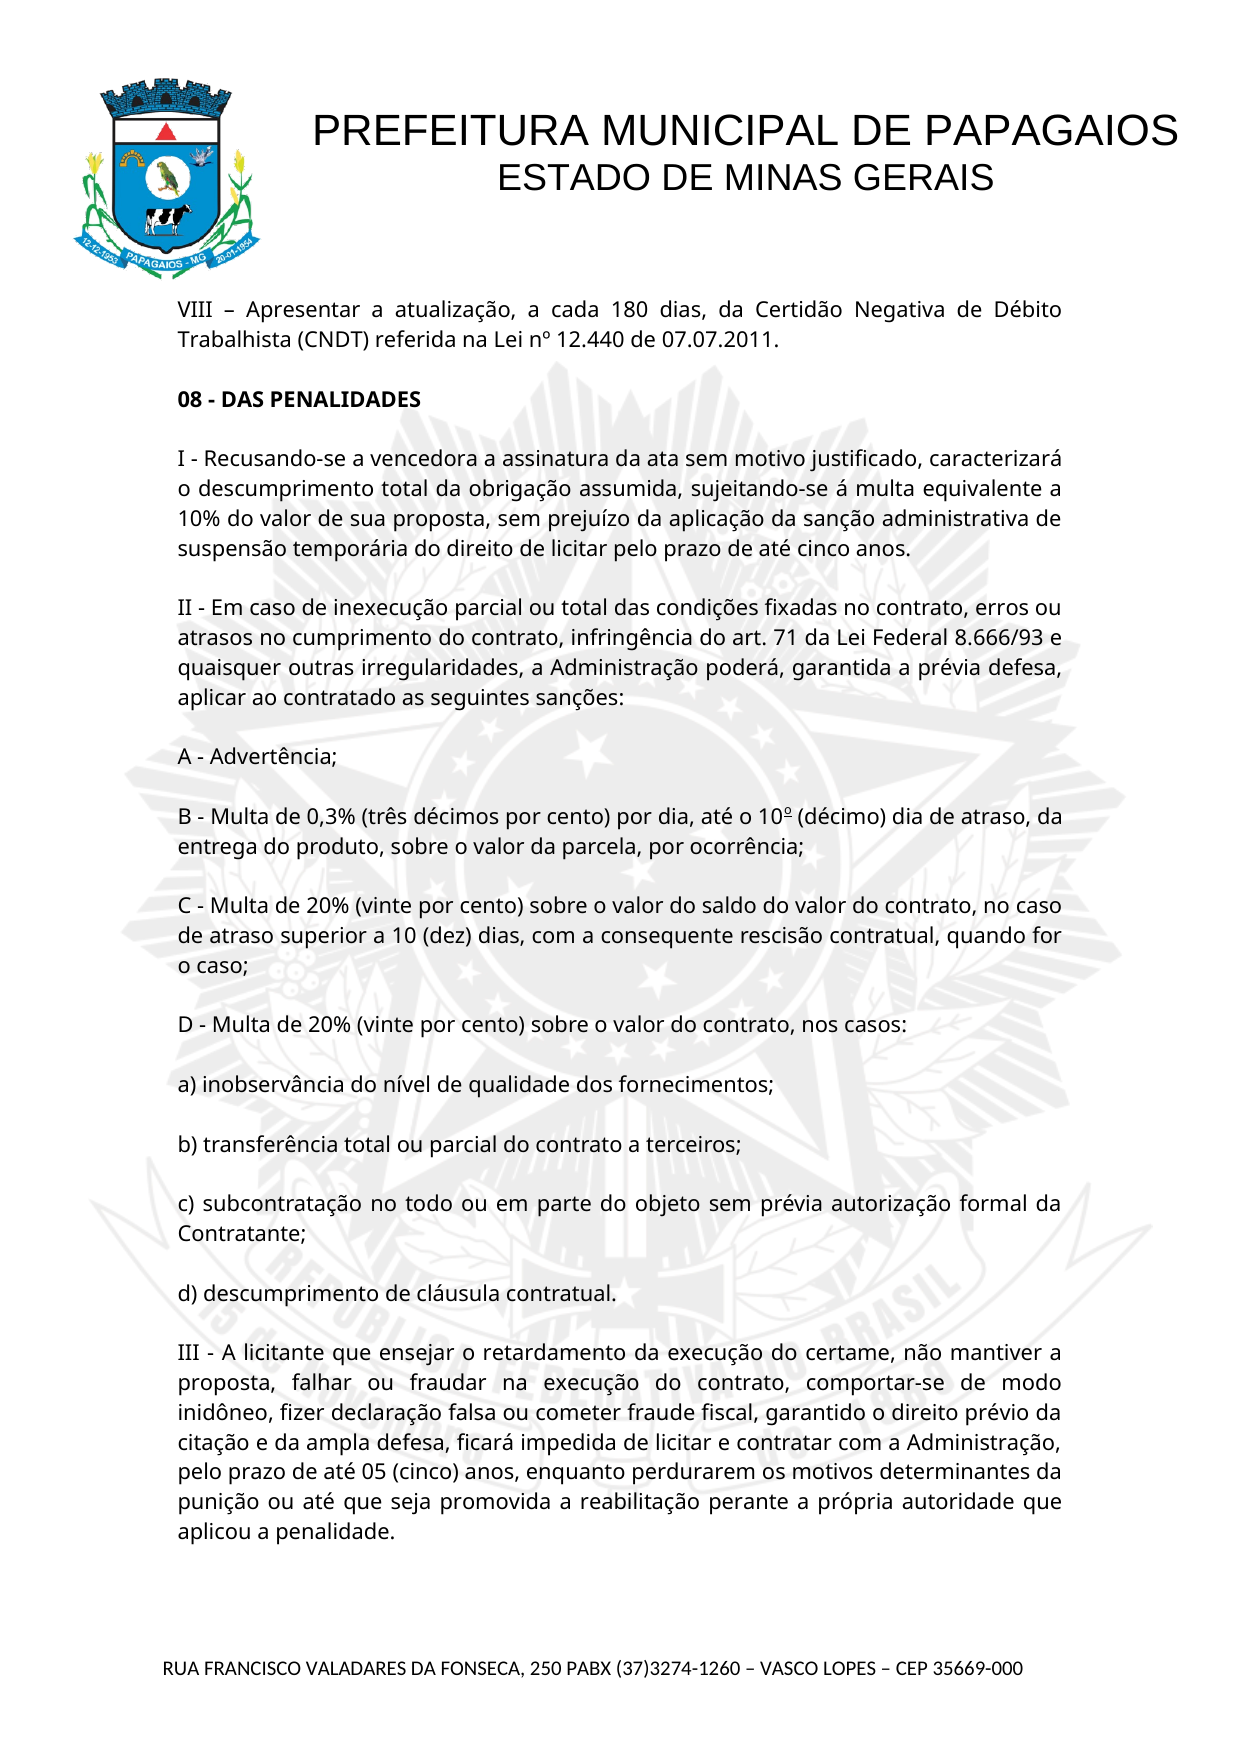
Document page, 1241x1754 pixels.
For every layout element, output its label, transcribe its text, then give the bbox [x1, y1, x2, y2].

text C - Multa de 20% (vinte por cento) sobre o valor do saldo do valor do contrato, no caso de atraso superior a 10 (dez) dias, com a consequente rescisão contratual, quando for o caso; [177, 890, 1063, 979]
picture [88, 361, 1153, 1509]
text d) descumprimento de cláusula contratual. [177, 1277, 1063, 1307]
text b) transferência total ou parcial do contrato a terceiros; [177, 1128, 1063, 1158]
text D - Multa de 20% (vinte por cento) sobre o valor do contrato, nos casos: [177, 1009, 1063, 1039]
text 08 - DAS PENALIDADES [177, 384, 1063, 413]
text B - Multa de 0,3% (três décimos por cento) por dia, até o 10o (décimo) dia de atraso, da entrega do produto, sobre o valor da parcela, por ocorrência; [177, 801, 1063, 860]
text VIII – Apresentar a atualização, a cada 180 dias, da Certidão Negativa de Débito Trabalhista (CNDT) referida na Lei nº 12.440 de 07.07.2011. [177, 294, 1063, 354]
text a) inobservância do nível de qualidade dos fornecimentos; [177, 1069, 1063, 1099]
text I - Recusando-se a vencedora a assinatura da ata sem motivo justificado, caracterizará o descumprimento total da obrigação assumida, sujeitando-se á multa equivalente a 10% do valor de sua proposta, sem prejuízo da aplicação da sanção administrativa de suspensão temporária do direito de licitar pelo prazo de até cinco anos. [177, 443, 1063, 562]
text III - A licitante que ensejar o retardamento da execução do certame, não mantiver a proposta, falhar ou fraudar na execução do contrato, comportar-se de modo inidôneo, fizer declaração falsa ou cometer fraude fiscal, garantido o direito prévio da citação e da ampla defesa, ficará impedida de licitar e contratar com a Administração, pelo prazo de até 05 (cinco) anos, enquanto perdurarem os motivos determinantes da punição ou até que seja promovida a reabilitação perante a própria autoridade que aplicou a penalidade. [177, 1337, 1063, 1546]
text II - Em caso de inexecução parcial ou total das condições fixadas no contrato, erros ou atrasos no cumprimento do contrato, infringência do art. 71 da Lei Federal 8.666/93 e quaisquer outras irregularidades, a Administração poderá, garantida a prévia defesa, aplicar ao contratado as seguintes sanções: [177, 592, 1063, 711]
text A - Advertência; [177, 741, 1063, 771]
picture [72, 73, 262, 281]
text c) subcontratação no todo ou em parte do objeto sem prévia autorização formal da Contratante; [177, 1188, 1063, 1248]
